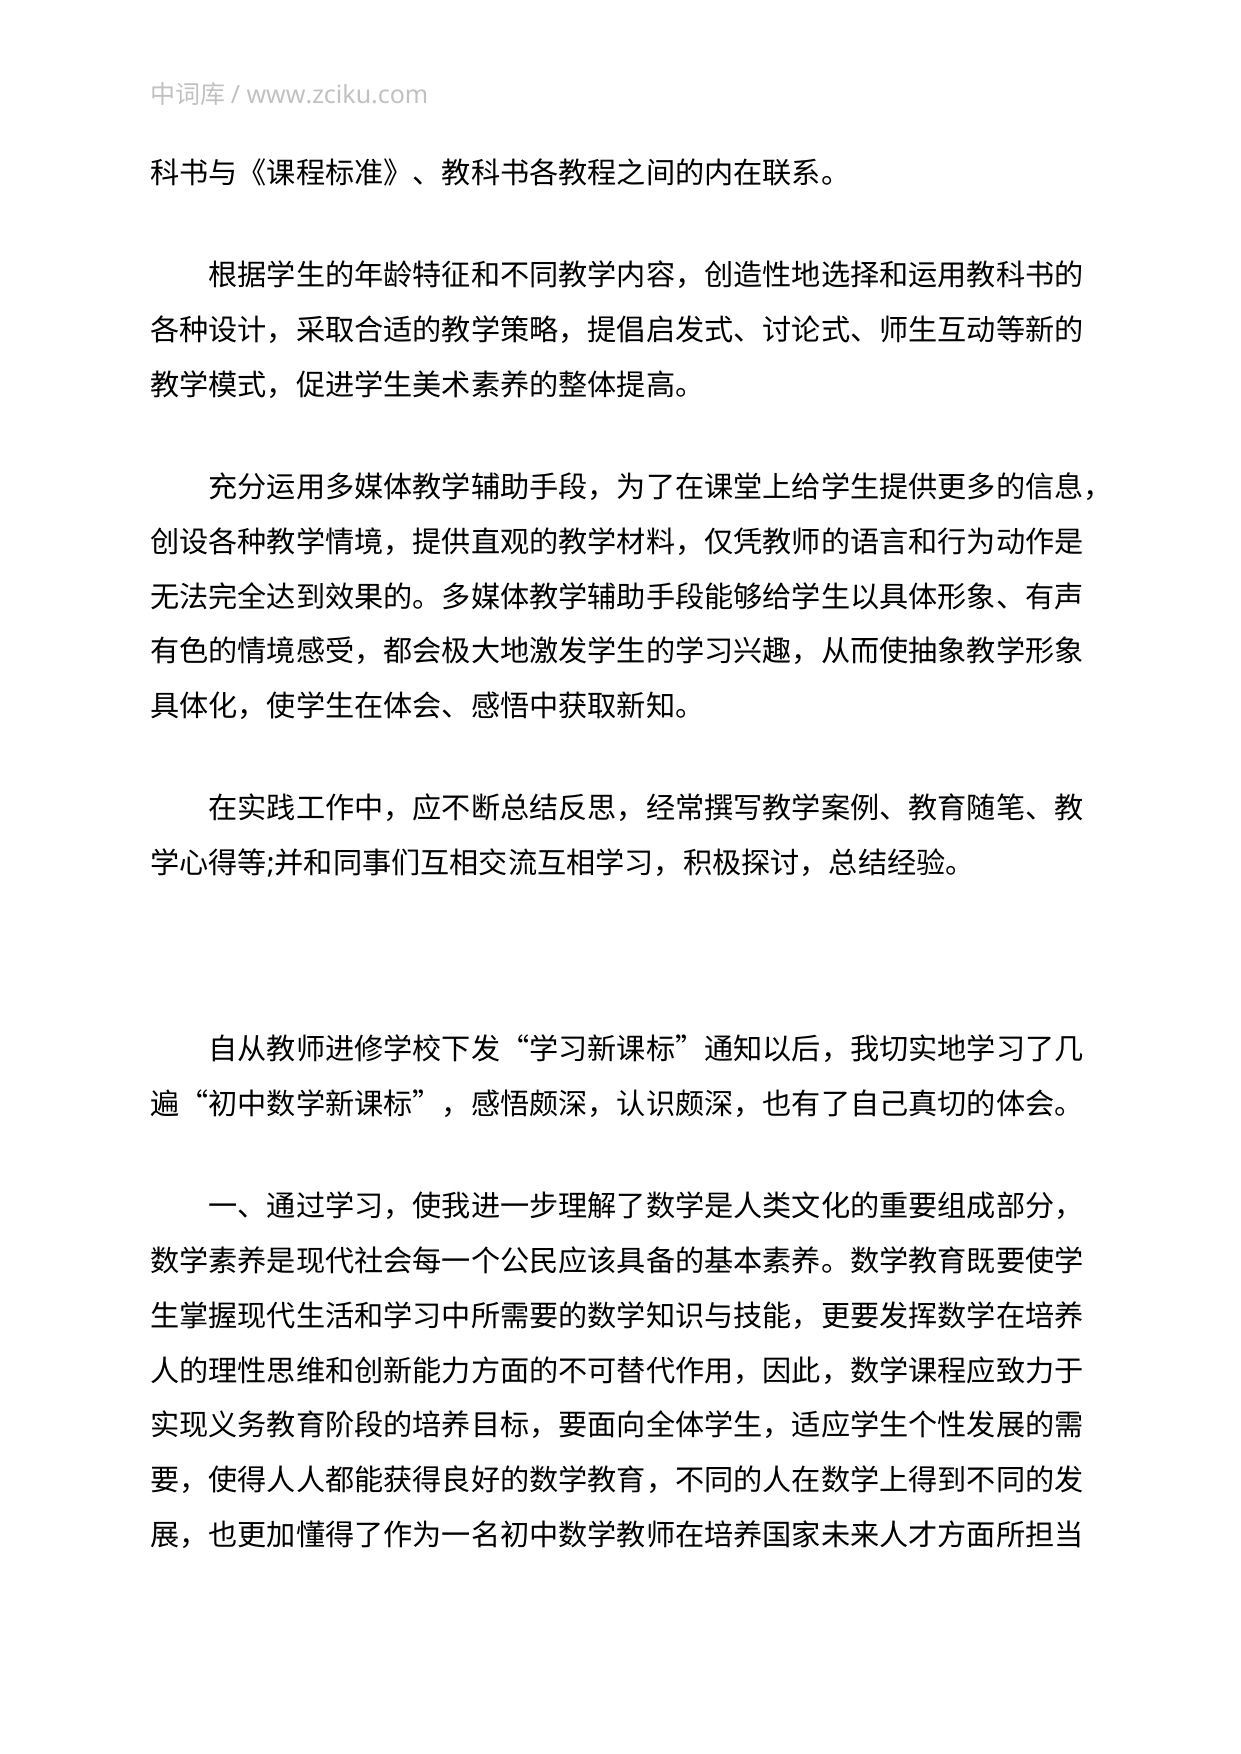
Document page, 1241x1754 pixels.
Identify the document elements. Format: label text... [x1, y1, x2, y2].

text 自从教师进修学校下发“学习新课标”通知以后，我切实地学习了几遍“初中数学新课标”，感悟颇深，认识颇深，也有了自己真切的体会。 [150, 1026, 1090, 1123]
text 在实践工作中，应不断总结反思，经常撰写教学案例、教育随笔、教学心得等;并和同事们互相交流互相学习，积极探讨，总结经验。 [150, 785, 1090, 882]
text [150, 150, 1090, 192]
text 根据学生的年龄特征和不同教学内容，创造性地选择和运用教科书的各种设计，采取合适的教学策略，提倡启发式、讨论式、师生互动等新的教学模式，促进学生美术素养的整体提高。 [150, 252, 1090, 404]
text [150, 1182, 1090, 1554]
text 充分运用多媒体教学辅助手段，为了在课堂上给学生提供更多的信息，创设各种教学情境，提供直观的教学材料，仅凭教师的语言和行为动作是无法完全达到效果的。多媒体教学辅助手段能够给学生以具体形象、有声有色的情境感受，都会极大地激发学生的学习兴趣，从而使抽象教学形象具体化，使学生在体会、感悟中获取新知。 [150, 463, 1090, 725]
